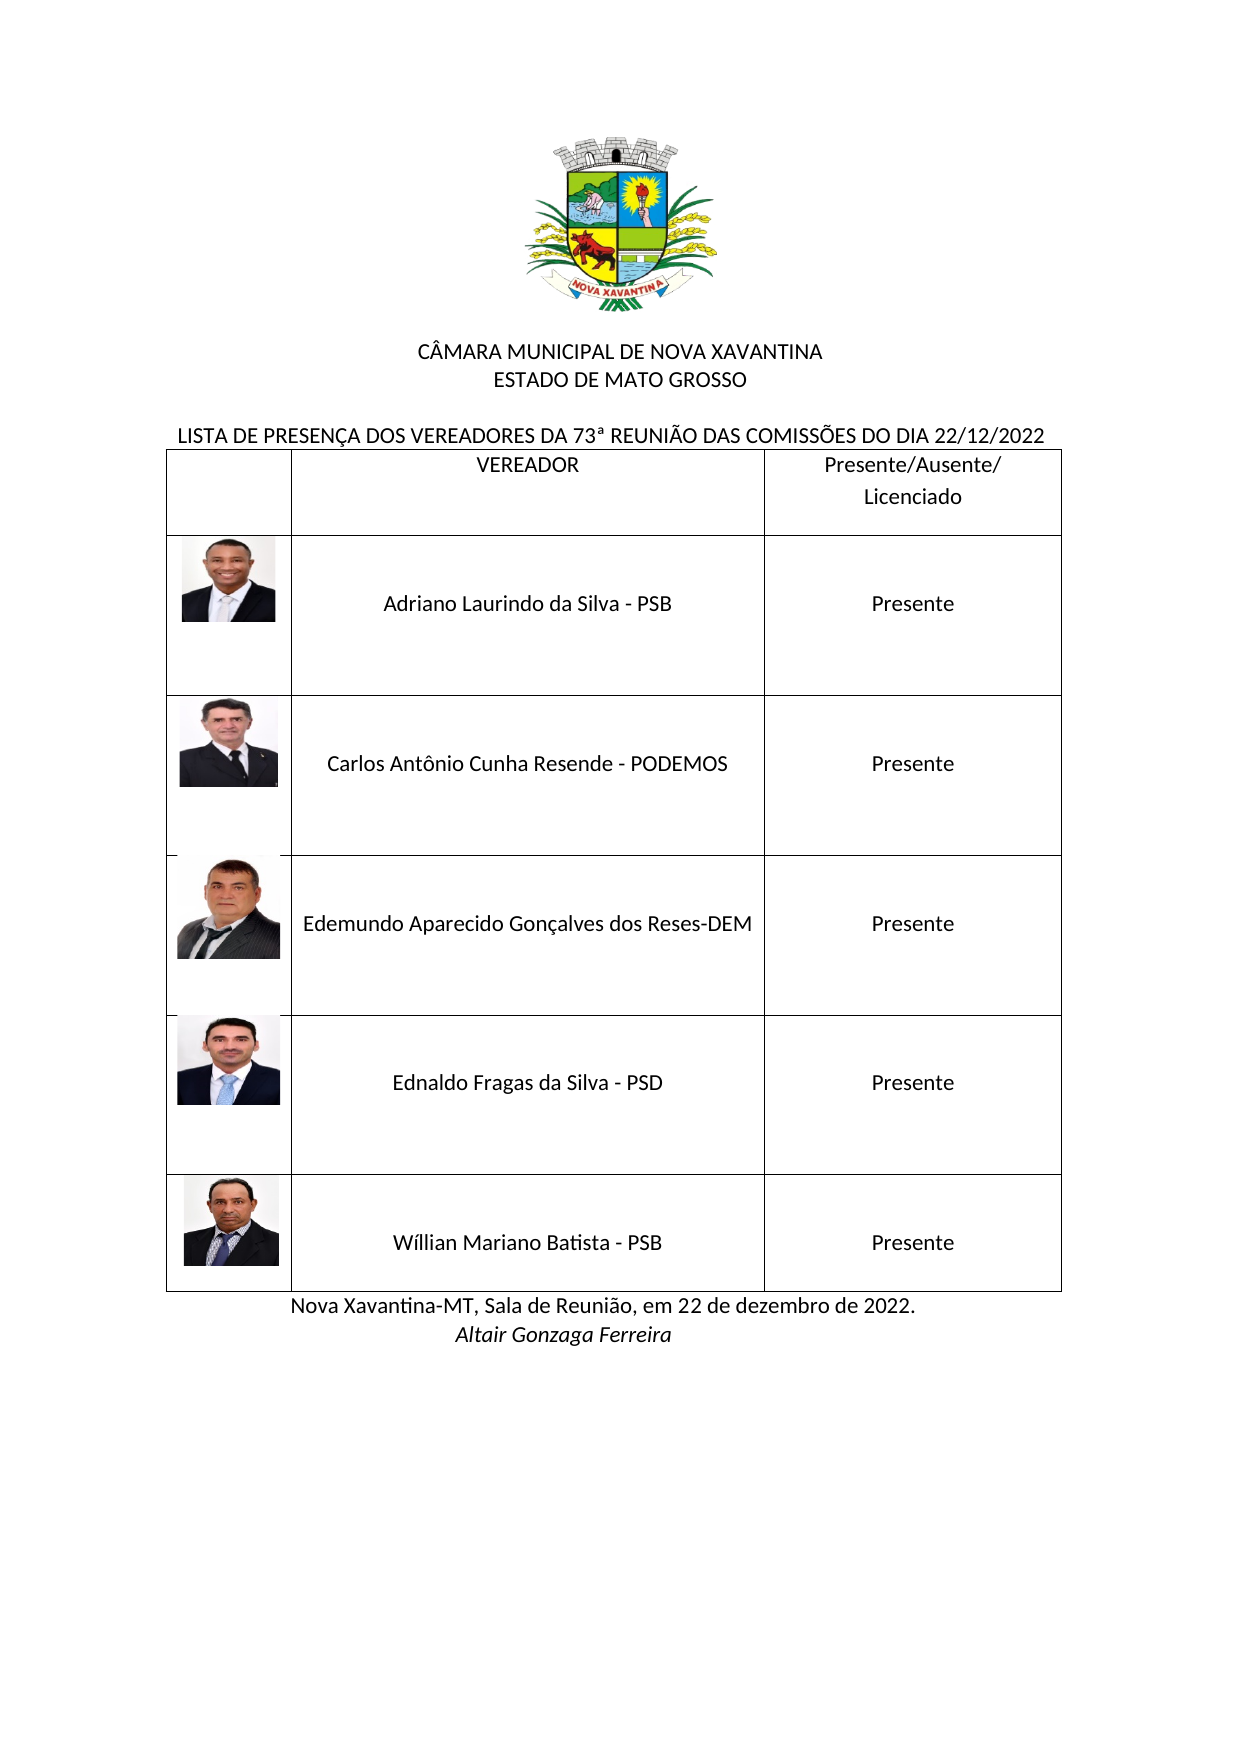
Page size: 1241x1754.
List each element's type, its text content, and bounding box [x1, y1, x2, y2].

picture [181, 536, 276, 622]
picture [177, 855, 281, 959]
text CÂMARA MUNICIPAL DE NOVA XAVANTINA [177, 337, 1063, 365]
table_cell Edemundo Aparecido Gonçalves dos Reses-DEM [292, 856, 764, 1014]
table_cell [167, 536, 291, 695]
table_header Presente/Ausente/Licenciado [765, 450, 1061, 535]
table_cell [167, 1175, 291, 1291]
table_cell Presente [765, 696, 1061, 855]
table_cell Ednaldo Fragas da Silva - PSD [292, 1016, 764, 1174]
table_cell [167, 1016, 291, 1174]
table_cell Adriano Laurindo da Silva - PSB [292, 536, 764, 695]
picture [523, 137, 717, 312]
text Nova Xavantina-MT, Sala de Reunião, em 22 de dezembro de 2022. [177, 1292, 1063, 1320]
table_cell [167, 696, 291, 855]
picture [183, 1175, 279, 1266]
table_cell Presente [765, 1175, 1061, 1291]
picture [177, 1015, 281, 1105]
table_cell [167, 856, 291, 1014]
table_cell Presente [765, 536, 1061, 695]
table_cell Presente [765, 856, 1061, 1014]
text LISTA DE PRESENÇA DOS VEREADORES DA 73ª REUNIÃO DAS COMISSÕES DO DIA 22/12/2022 [177, 421, 1063, 449]
table_header [167, 450, 291, 535]
table_cell Wíllian Mariano Batista - PSB [292, 1175, 764, 1291]
picture [179, 696, 278, 787]
table_cell Carlos Antônio Cunha Resende - PODEMOS [292, 696, 764, 855]
text ESTADO DE MATO GROSSO [177, 365, 1063, 393]
table_cell Presente [765, 1016, 1061, 1174]
table_header VEREADOR [292, 450, 764, 535]
text Altair Gonzaga Ferreira [177, 1320, 1063, 1348]
